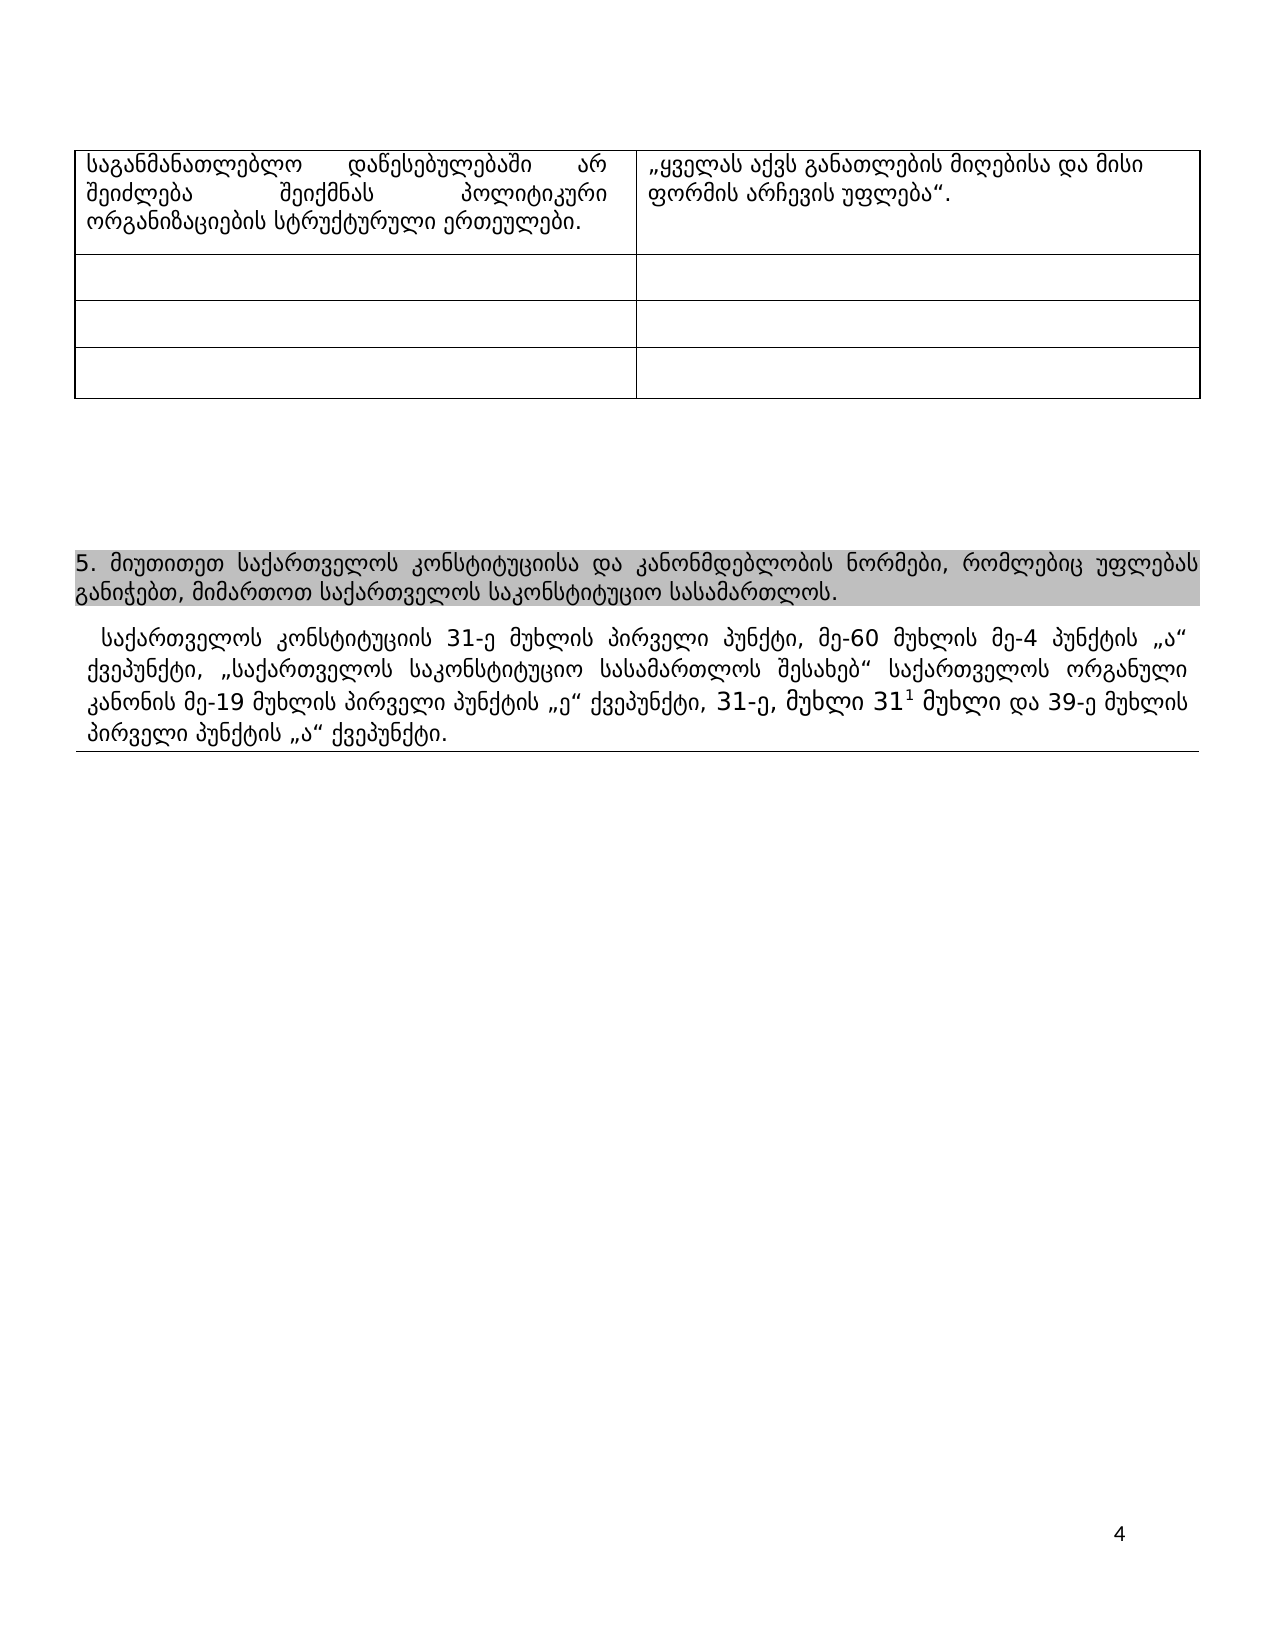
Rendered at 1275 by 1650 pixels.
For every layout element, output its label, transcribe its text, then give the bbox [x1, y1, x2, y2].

table_cell [637, 301, 1199, 347]
table_cell [76, 348, 636, 398]
table_cell [76, 301, 636, 347]
table_cell [637, 255, 1199, 300]
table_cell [76, 151, 636, 254]
table_cell [76, 255, 636, 300]
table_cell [637, 151, 1199, 254]
text 5. მიუთითეთ საქართველოს კონსტიტუციისა და კანონმდებლობის ნორმები, რომლებიც უფლებას განიჭებთ, მიმართოთ საქართველოს საკონსტიტუციო სასამართლოს. [75, 550, 1200, 606]
table_cell [637, 348, 1199, 398]
table_header საქართველოს კონსტიტუციის 31-ე მუხლის პირველი პუნქტი, მე-60 მუხლის მე-4 პუნქტის „ა“ ქვეპუნქტი, „საქართველოს საკონსტიტუციო სასამართლოს შესახებ“ საქართველოს ორგანული კანონის მე-19 მუხლის პირველი პუნქტის „ე“ ქვეპუნქტი, 31-ე, მუხლი 311 მუხლი და 39-ე მუხლის პირველი პუნქტის „ა“ ქვეპუნქტი. [76, 625, 1199, 751]
